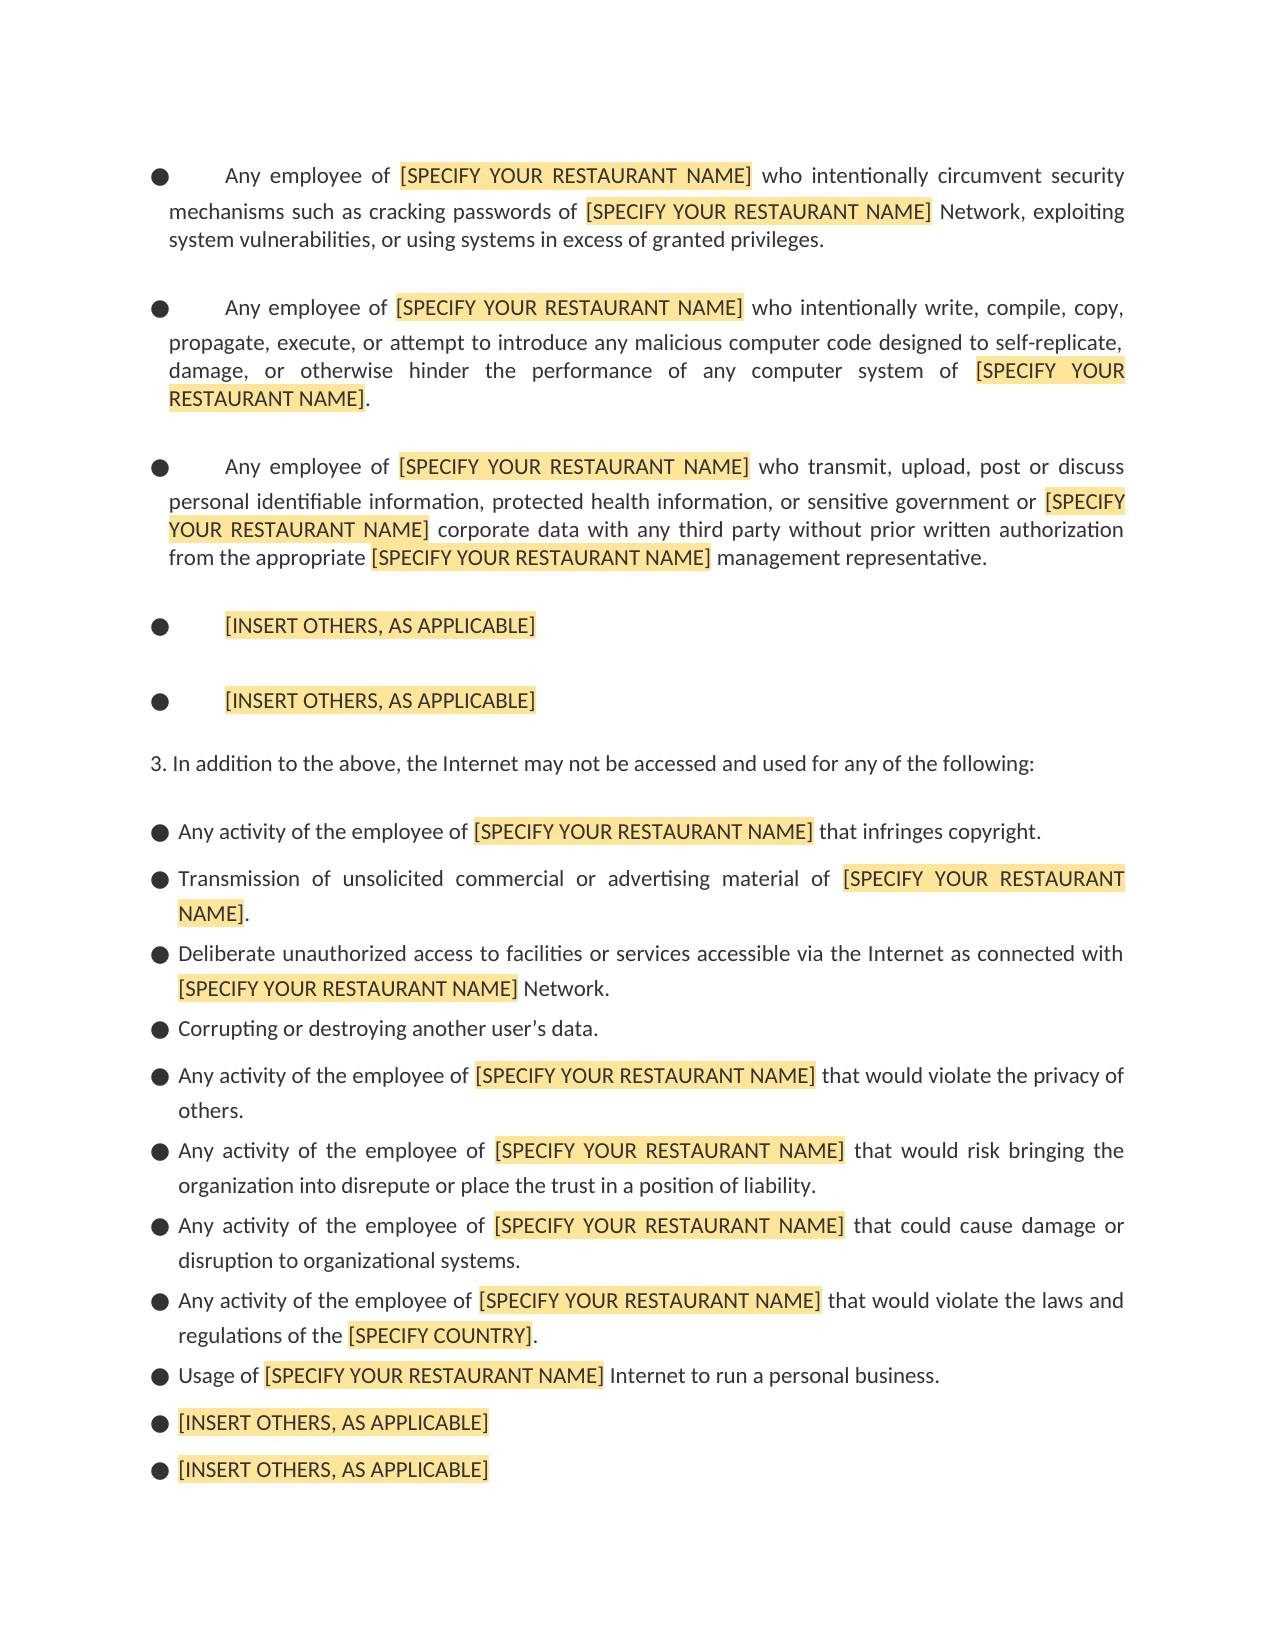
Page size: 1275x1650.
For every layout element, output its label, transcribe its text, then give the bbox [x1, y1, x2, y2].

list Any employee of [SPECIFY YOUR RESTAURANT NAME] who intentionally write, compile, copy, propagate, execute, or attempt to introduce any malicious computer code designed to self-replicate, damage, or otherwise hinder the performance of any computer system of [SPECIFY YOUR RESTAURANT NAME]. [150, 281, 1125, 412]
list Usage of [SPECIFY YOUR RESTAURANT NAME] Internet to run a personal business. [150, 1349, 1125, 1396]
list Corrupting or destroying another user’s data. [150, 1002, 1125, 1049]
list Any employee of [SPECIFY YOUR RESTAURANT NAME] who intentionally circumvent security mechanisms such as cracking passwords of [SPECIFY YOUR RESTAURANT NAME] Network, exploiting system vulnerabilities, or using systems in excess of granted privileges. [150, 150, 1125, 253]
list Any activity of the employee of [SPECIFY YOUR RESTAURANT NAME] that infringes copyright. [150, 805, 1125, 852]
list Any activity of the employee of [SPECIFY YOUR RESTAURANT NAME] that would violate the privacy of others. [150, 1049, 1125, 1124]
list [INSERT OTHERS, AS APPLICABLE] [150, 674, 1125, 721]
list Any activity of the employee of [SPECIFY YOUR RESTAURANT NAME] that could cause damage or disruption to organizational systems. [150, 1199, 1125, 1274]
list Deliberate unauthorized access to facilities or services accessible via the Internet as connected with [SPECIFY YOUR RESTAURANT NAME] Network. [150, 927, 1125, 1002]
list Any activity of the employee of [SPECIFY YOUR RESTAURANT NAME] that would violate the laws and regulations of the [SPECIFY COUNTRY]. [150, 1274, 1125, 1349]
list [INSERT OTHERS, AS APPLICABLE] [150, 599, 1125, 646]
list Any employee of [SPECIFY YOUR RESTAURANT NAME] who transmit, upload, post or discuss personal identifiable information, protected health information, or sensitive government or [SPECIFY YOUR RESTAURANT NAME] corporate data with any third party without prior written authorization from the appropriate [SPECIFY YOUR RESTAURANT NAME] management representative. [150, 440, 1125, 571]
text 3. In addition to the above, the Internet may not be accessed and used for any of the following: [150, 749, 1125, 777]
list [INSERT OTHERS, AS APPLICABLE] [150, 1443, 1125, 1490]
list Any activity of the employee of [SPECIFY YOUR RESTAURANT NAME] that would risk bringing the organization into disrepute or place the trust in a position of liability. [150, 1124, 1125, 1199]
list Transmission of unsolicited commercial or advertising material of [SPECIFY YOUR RESTAURANT NAME]. [150, 852, 1125, 927]
list [INSERT OTHERS, AS APPLICABLE] [150, 1396, 1125, 1443]
